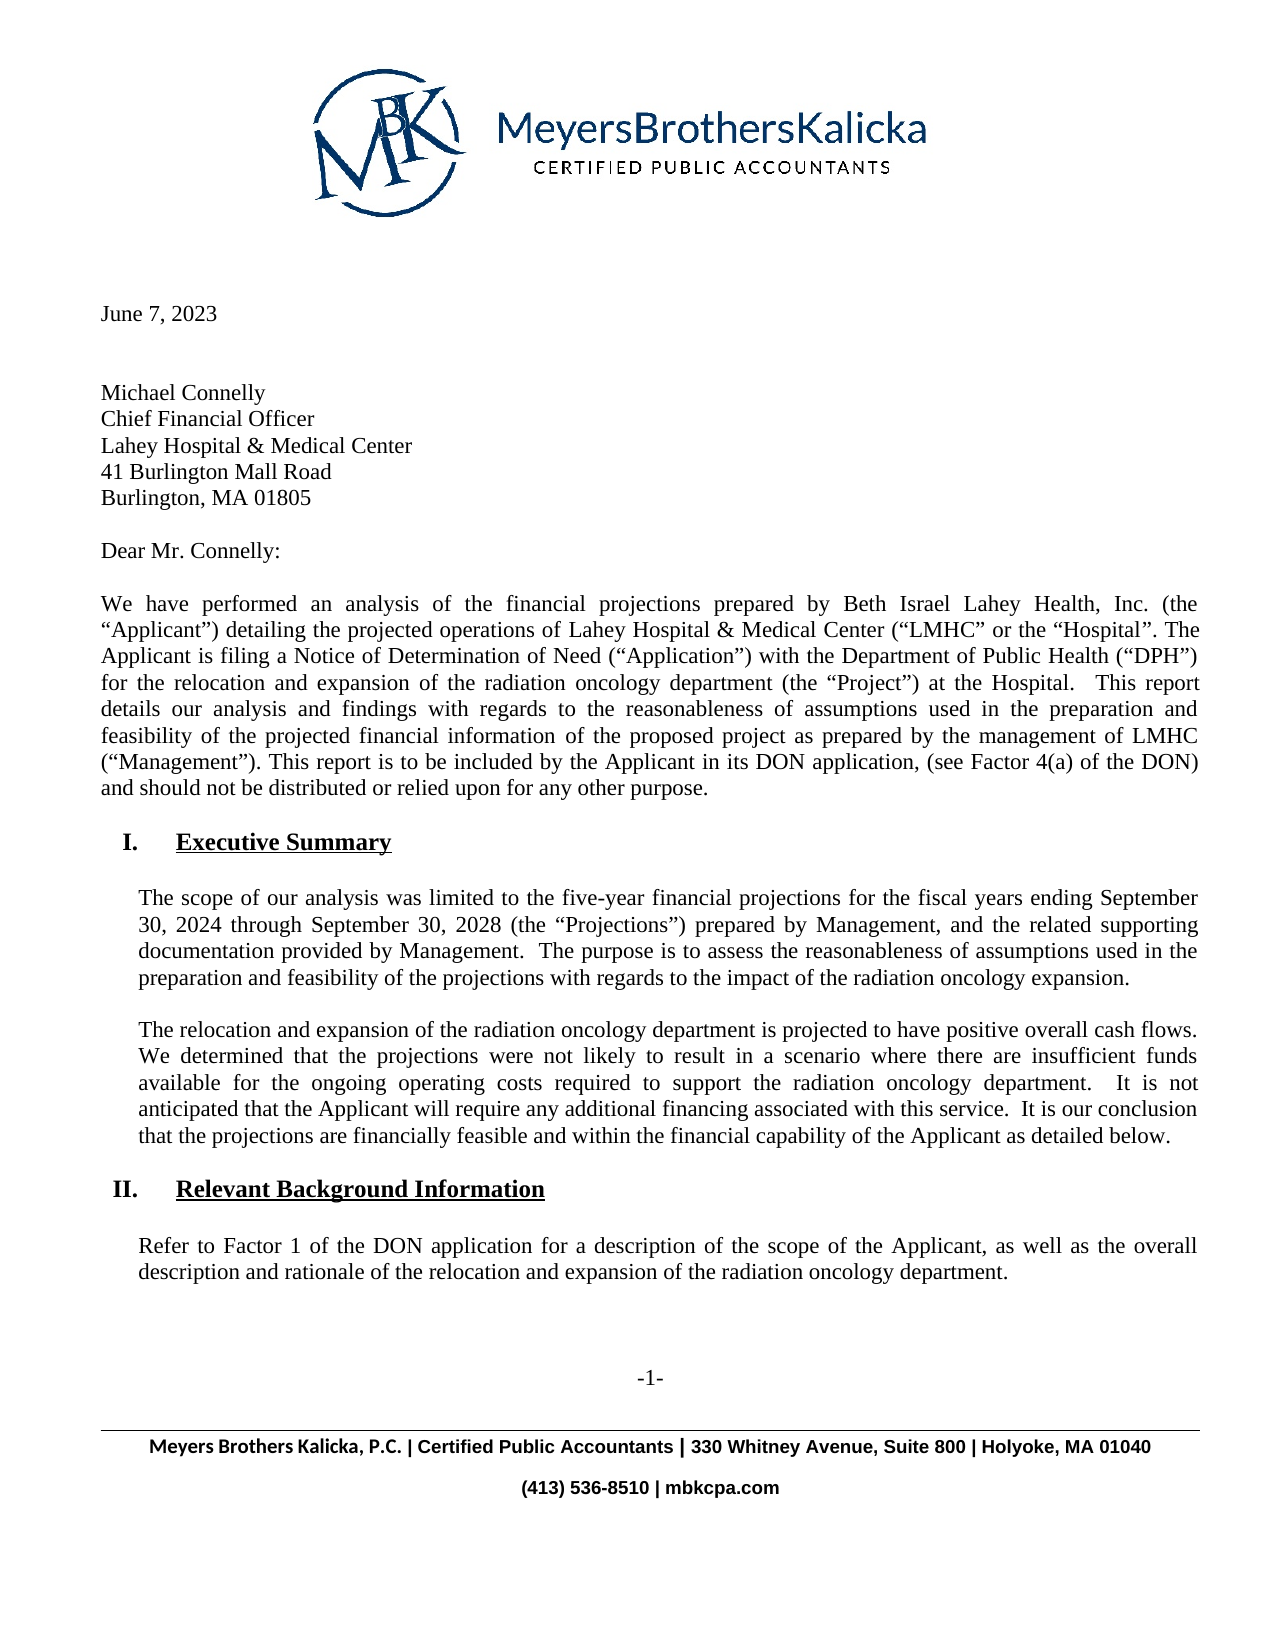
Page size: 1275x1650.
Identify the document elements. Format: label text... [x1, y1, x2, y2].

text Lahey Hospital & Medical Center [101, 432, 1200, 458]
text Michael Connelly [101, 379, 1200, 405]
text -1- [101, 1363, 1200, 1390]
text June 7, 2023 [101, 300, 1200, 326]
text Burlington, MA 01805 [101, 484, 1200, 511]
text Dear Mr. Connelly: [101, 537, 1200, 563]
text We have performed an analysis of the financial projections prepared by Beth Israel Lahey Health, Inc. (the “Applicant”) detailing the projected operations of Lahey Hospital & Medical Center (“LMHC” or the “Hospital”. The Applicant is filing a Notice of Determination of Need (“Application”) with the Department of Public Health (“DPH”) for the relocation and expansion of the radiation oncology department (the “Project”) at the Hospital. This report details our analysis and findings with regards to the reasonableness of assumptions used in the preparation and feasibility of the projected financial information of the proposed project as prepared by the management of LMHC (“Management”). This report is to be included by the Applicant in its DON application, (see Factor 4(a) of the DON) and should not be distributed or relied upon for any other purpose. [101, 590, 1200, 801]
text 41 Burlington Mall Road [101, 458, 1200, 484]
subtitle Relevant Background Information [138, 1174, 1200, 1203]
text Refer to Factor 1 of the DON application for a description of the scope of the Applicant, as well as the overall description and rationale of the relocation and expansion of the radiation oncology department. [138, 1232, 1200, 1284]
subtitle Executive Summary [138, 827, 1200, 856]
text Chief Financial Officer [101, 405, 1200, 432]
picture [299, 52, 953, 233]
text The relocation and expansion of the radiation oncology department is projected to have positive overall cash flows. We determined that the projections were not likely to result in a scenario where there are insufficient funds available for the ongoing operating costs required to support the radiation oncology department. It is not anticipated that the Applicant will require any additional financing associated with this service. It is our conclusion that the projections are financially feasible and within the financial capability of the Applicant as detailed below. [138, 1016, 1200, 1148]
text The scope of our analysis was limited to the five-year financial projections for the fiscal years ending September 30, 2024 through September 30, 2028 (the “Projections”) prepared by Management, and the related supporting documentation provided by Management. The purpose is to assess the reasonableness of assumptions used in the preparation and feasibility of the projections with regards to the impact of the radiation oncology expansion. [138, 884, 1200, 990]
